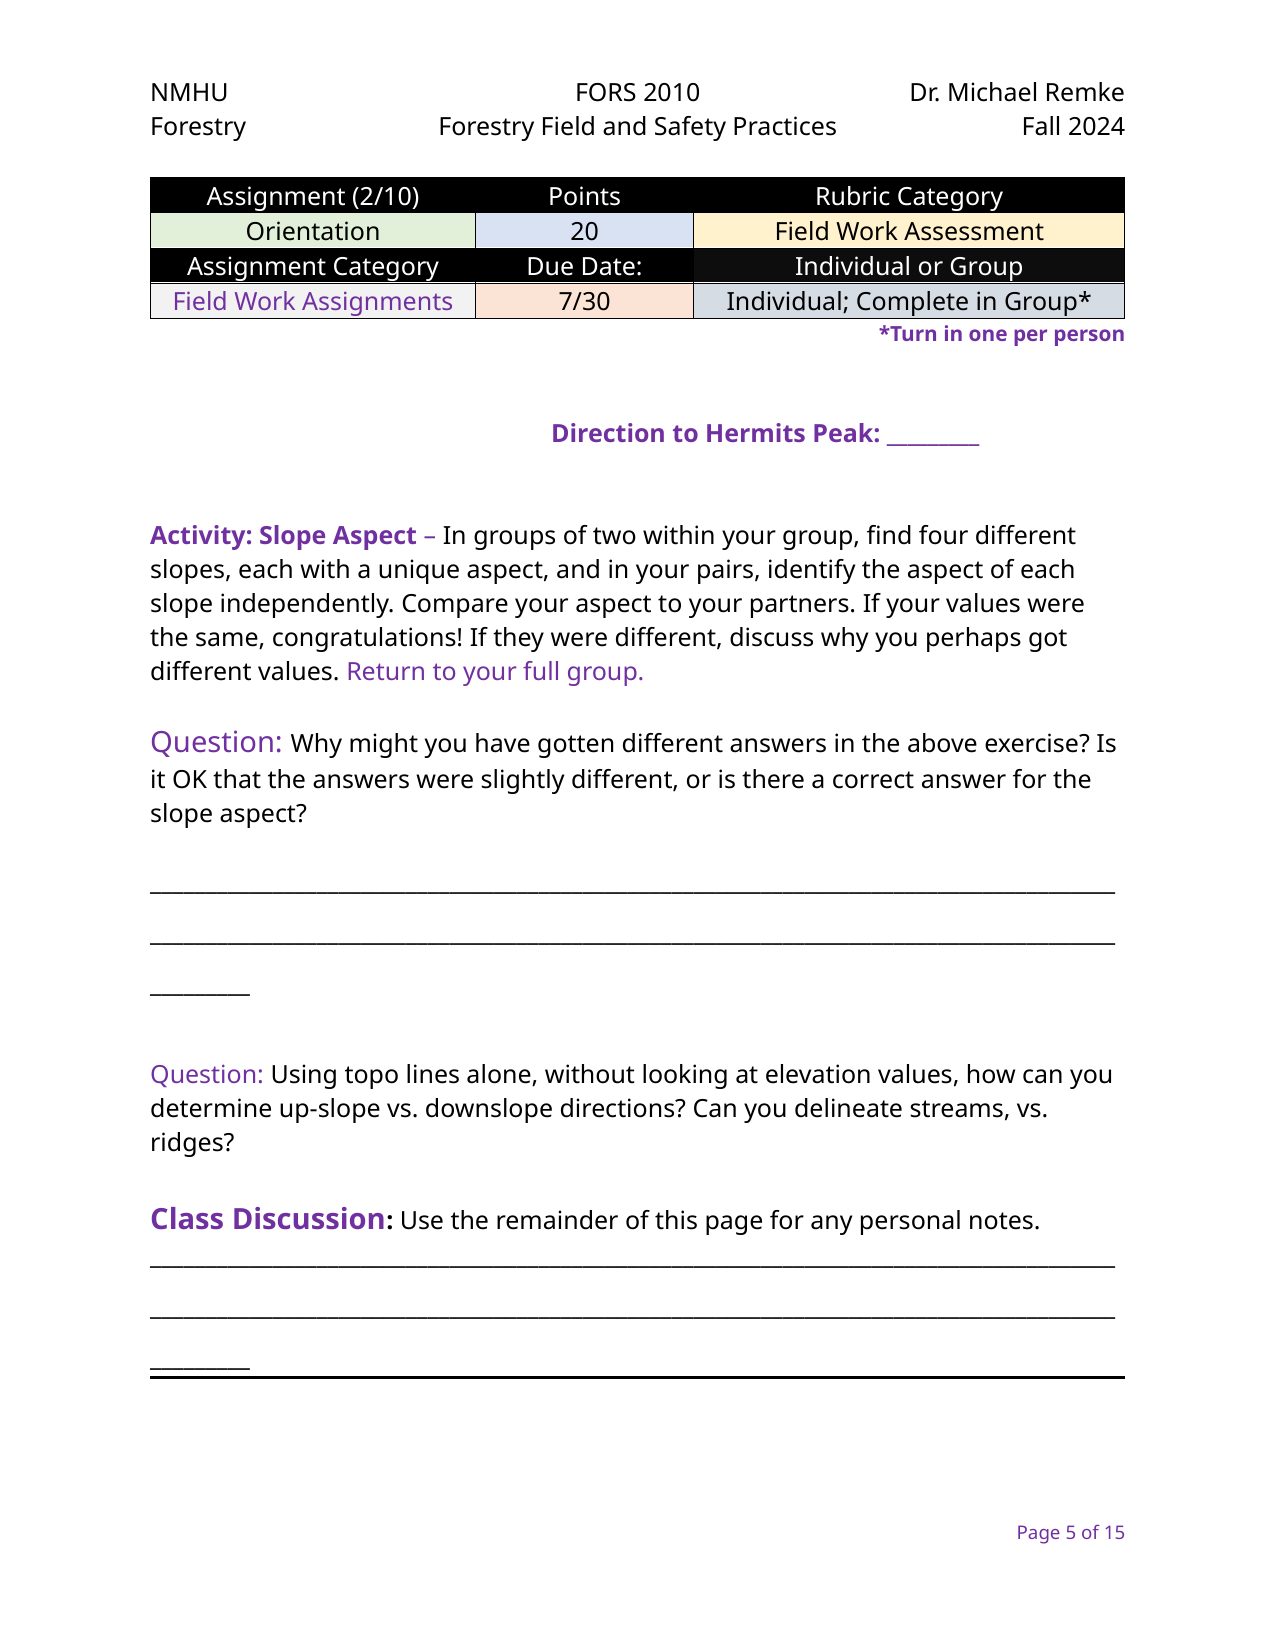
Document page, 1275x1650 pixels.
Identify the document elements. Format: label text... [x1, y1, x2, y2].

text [150, 1238, 1125, 1376]
text Question: Why might you have gotten different answers in the above exercise? Is it OK that the answers were slightly different, or is there a correct answer for the slope aspect? [150, 722, 1125, 829]
text Direction to Hermits Peak: _________ [150, 415, 1125, 449]
text Class Discussion: Use the remainder of this page for any personal notes. [150, 1198, 1125, 1238]
text Activity: Slope Aspect – In groups of two within your group, find four different slopes, each with a unique aspect, and in your pairs, identify the aspect of each slope independently. Compare your aspect to your partners. If your values were the same, congratulations! If they were different, discuss why you perhaps got different values. Return to your full group. [150, 517, 1125, 688]
text Question: Using topo lines alone, without looking at elevation values, how can you determine up-slope vs. downslope directions? Can you delineate streams, vs. ridges? [150, 1056, 1125, 1159]
